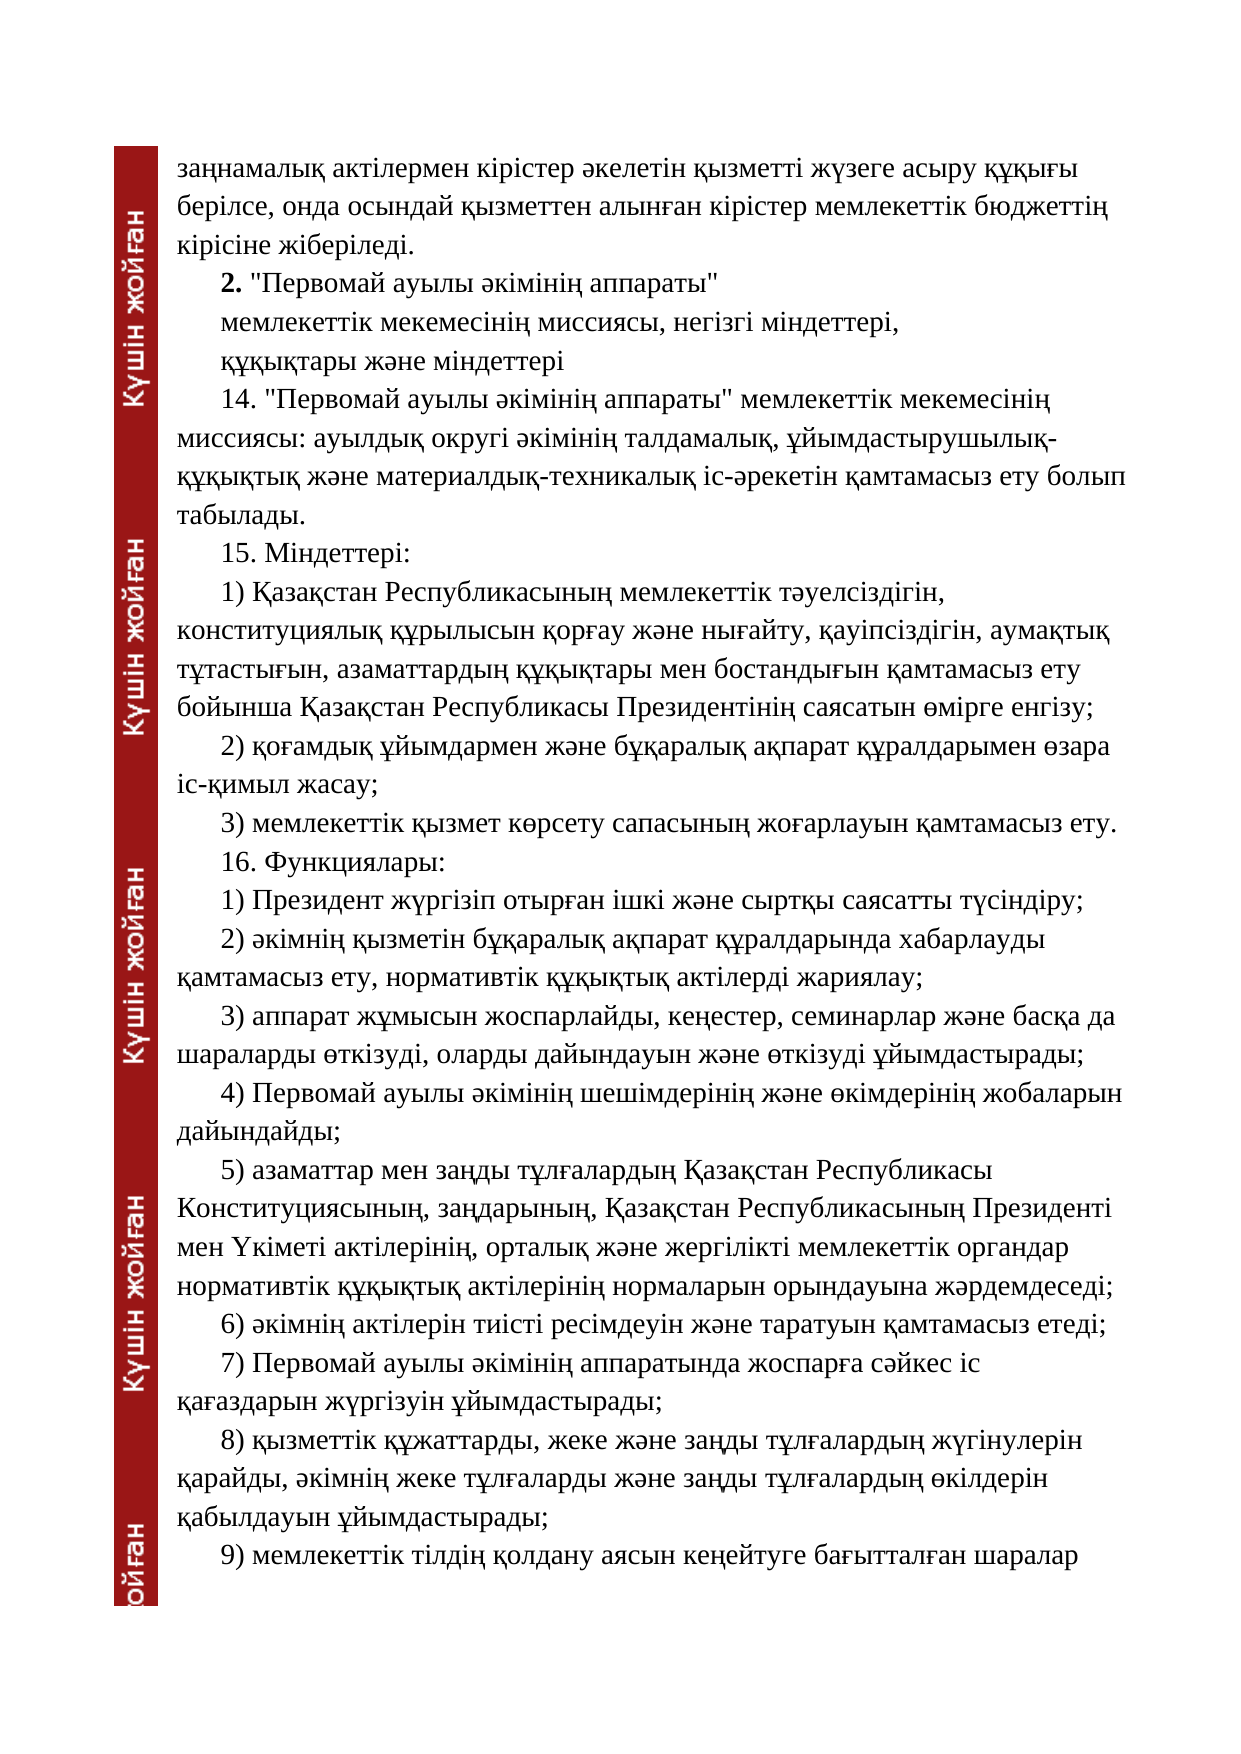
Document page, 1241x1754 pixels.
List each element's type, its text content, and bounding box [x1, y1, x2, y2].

picture [114, 146, 158, 150]
picture [114, 1571, 158, 1606]
